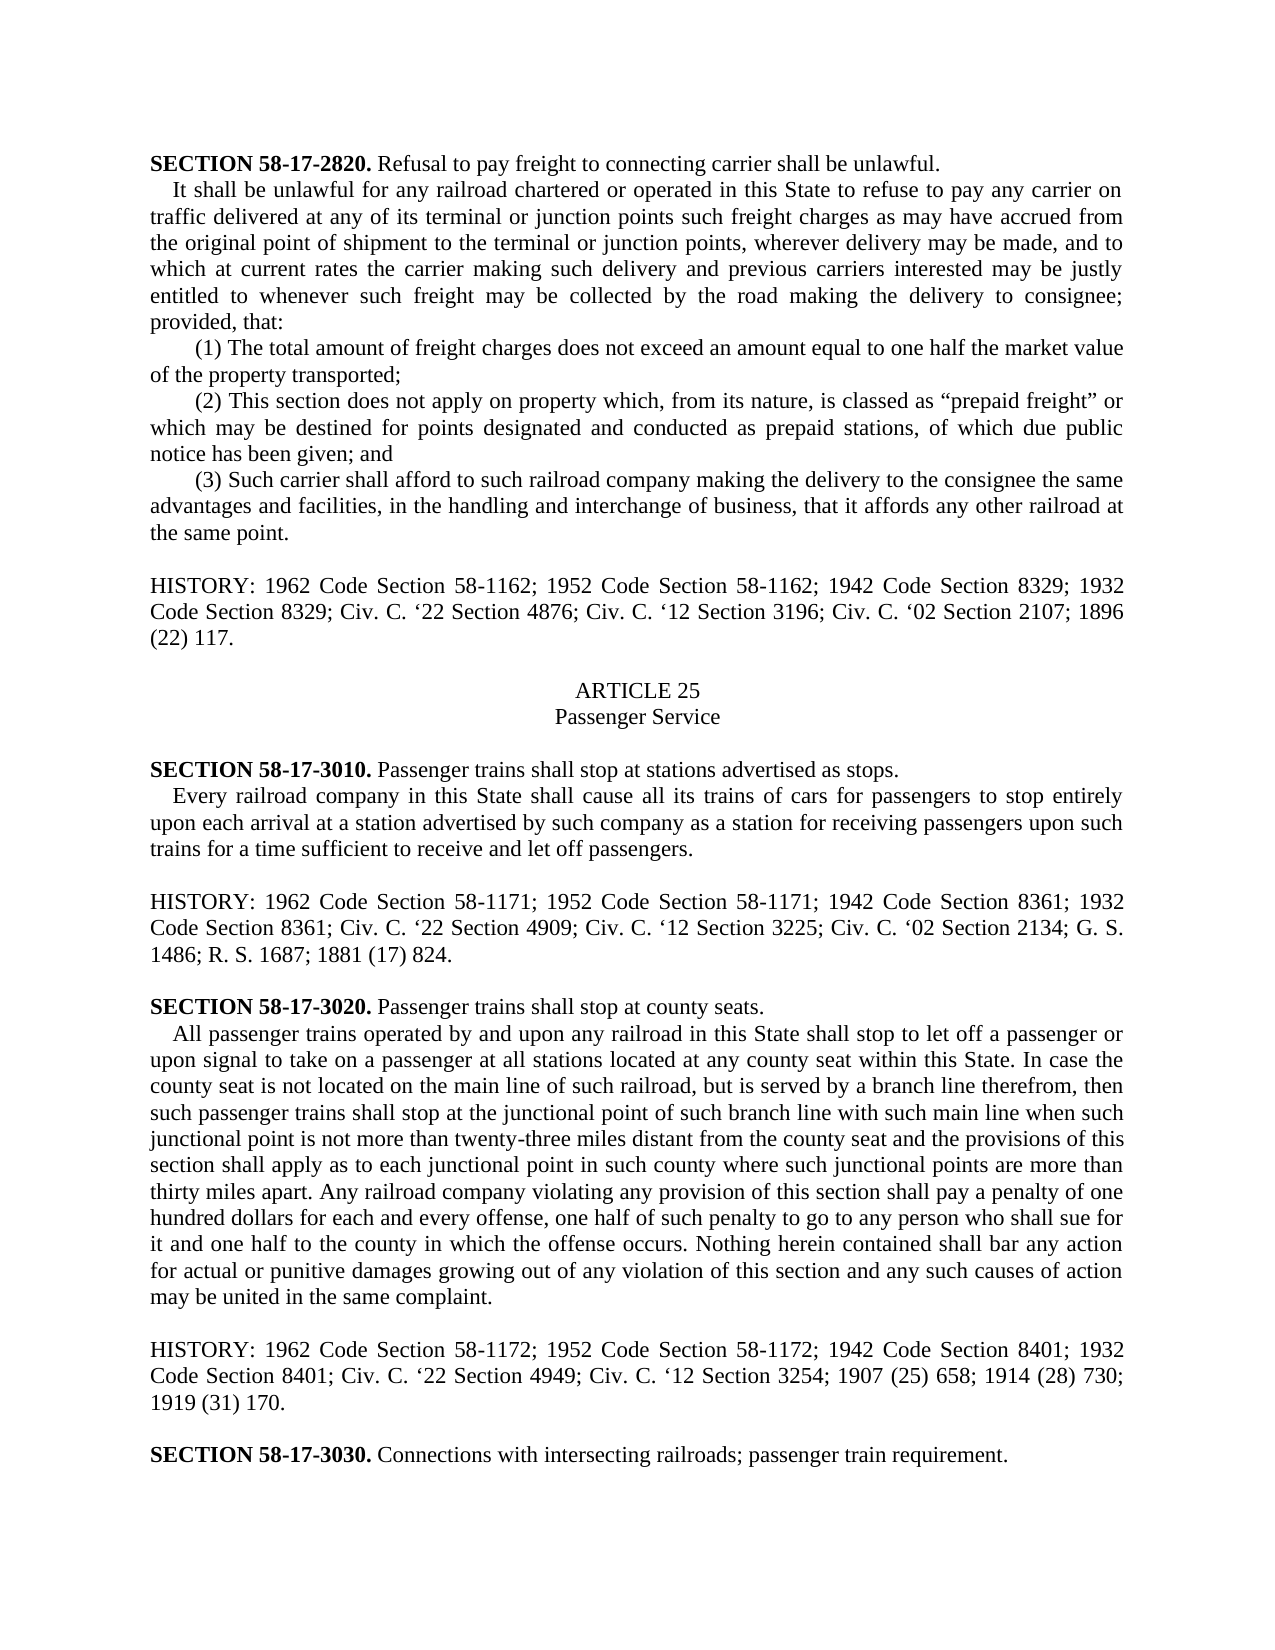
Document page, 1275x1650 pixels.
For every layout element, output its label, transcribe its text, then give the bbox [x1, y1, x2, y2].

text HISTORY: 1962 Code Section 58-1162; 1952 Code Section 58-1162; 1942 Code Section 8329; 1932 Code Section 8329; Civ. C. ‘22 Section 4876; Civ. C. ‘12 Section 3196; Civ. C. ‘02 Section 2107; 1896 (22) 117. [150, 572, 1125, 651]
text SECTION 58-17-3020. Passenger trains shall stop at county seats. [150, 993, 1125, 1020]
text HISTORY: 1962 Code Section 58-1172; 1952 Code Section 58-1172; 1942 Code Section 8401; 1932 Code Section 8401; Civ. C. ‘22 Section 4949; Civ. C. ‘12 Section 3254; 1907 (25) 658; 1914 (28) 730; 1919 (31) 170. [150, 1336, 1125, 1415]
text Every railroad company in this State shall cause all its trains of cars for passengers to stop entirely upon each arrival at a station advertised by such company as a station for receiving passengers upon such trains for a time sufficient to receive and let off passengers. [150, 782, 1125, 862]
text (1) The total amount of freight charges does not exceed an amount equal to one half the market value of the property transported; [150, 334, 1125, 387]
text All passenger trains operated by and upon any railroad in this State shall stop to let off a passenger or upon signal to take on a passenger at all stations located at any county seat within this State. In case the county seat is not located on the main line of such railroad, but is served by a branch line therefrom, then such passenger trains shall stop at the junctional point of such branch line with such main line when such junctional point is not more than twenty-three miles distant from the county seat and the provisions of this section shall apply as to each junctional point in such county where such junctional points are more than thirty miles apart. Any railroad company violating any provision of this section shall pay a penalty of one hundred dollars for each and every offense, one half of such penalty to go to any person who shall sue for it and one half to the county in which the offense occurs. Nothing herein contained shall bar any action for actual or punitive damages growing out of any violation of this section and any such causes of action may be united in the same complaint. [150, 1020, 1125, 1309]
text (2) This section does not apply on property which, from its nature, is classed as “prepaid freight” or which may be destined for points designated and conducted as prepaid stations, of which due public notice has been given; and [150, 387, 1125, 466]
text HISTORY: 1962 Code Section 58-1171; 1952 Code Section 58-1171; 1942 Code Section 8361; 1932 Code Section 8361; Civ. C. ‘22 Section 4909; Civ. C. ‘12 Section 3225; Civ. C. ‘02 Section 2134; G. S. 1486; R. S. 1687; 1881 (17) 824. [150, 888, 1125, 967]
text SECTION 58-17-3010. Passenger trains shall stop at stations advertised as stops. [150, 756, 1125, 782]
text SECTION 58-17-2820. Refusal to pay freight to connecting carrier shall be unlawful. [150, 150, 1125, 176]
text ARTICLE 25 [150, 677, 1125, 703]
text (3) Such carrier shall afford to such railroad company making the delivery to the consignee the same advantages and facilities, in the handling and interchange of business, that it affords any other railroad at the same point. [150, 466, 1125, 545]
text It shall be unlawful for any railroad chartered or operated in this State to refuse to pay any carrier on traffic delivered at any of its terminal or junction points such freight charges as may have accrued from the original point of shipment to the terminal or junction points, wherever delivery may be made, and to which at current rates the carrier making such delivery and previous carriers interested may be justly entitled to whenever such freight may be collected by the road making the delivery to consignee; provided, that: [150, 176, 1125, 334]
text Passenger Service [150, 703, 1125, 730]
text SECTION 58-17-3030. Connections with intersecting railroads; passenger train requirement. [150, 1441, 1125, 1468]
